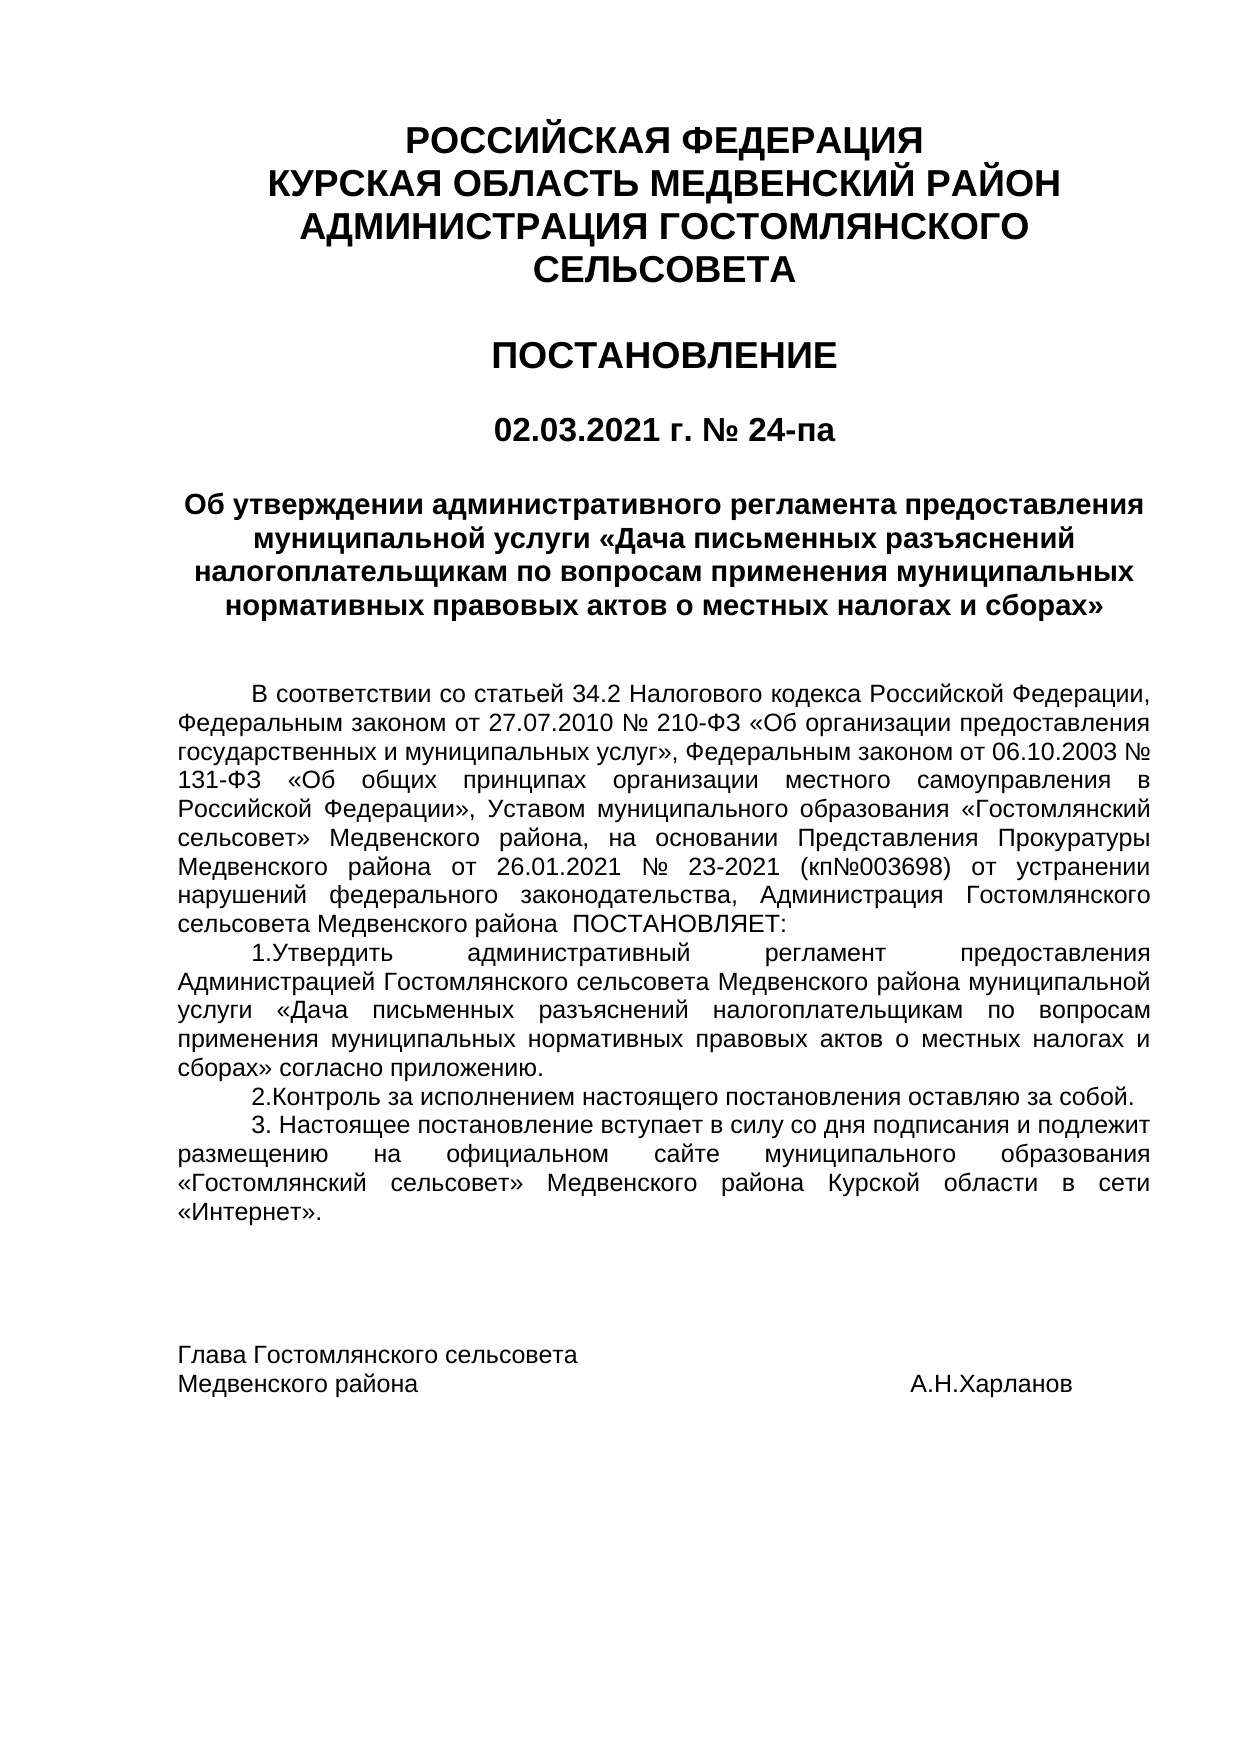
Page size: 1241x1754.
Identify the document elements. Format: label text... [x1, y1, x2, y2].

text Глава Гостомлянского сельсовета [177, 1340, 1152, 1369]
text АДМИНИСТРАЦИЯ ГОСТОМЛЯНСКОГО СЕЛЬСОВЕТА [177, 204, 1152, 291]
text 3. Настоящее постановление вступает в силу со дня подписания и подлежит размещению на официальном сайте муниципального образования «Гостомлянский сельсовет» Медвенского района Курской области в сети «Интернет». [177, 1110, 1152, 1225]
text 2.Контроль за исполнением настоящего постановления оставляю за собой. [177, 1081, 1152, 1110]
text 1.Утвердить административный регламент предоставления Администрацией Гостомлянского сельсовета Медвенского района муниципальной услуги «Дача письменных разъяснений налогоплательщикам по вопросам применения муниципальных нормативных правовых актов о местных налогах и сборах» согласно приложению. [177, 938, 1152, 1081]
text КУРСКАЯ ОБЛАСТЬ МЕДВЕНСКИЙ РАЙОН [177, 161, 1152, 204]
text Об утверждении административного регламента предоставления муниципальной услуги «Дача письменных разъяснений налогоплательщикам по вопросам применения муниципальных нормативных правовых актов о местных налогах и сборах» [177, 487, 1152, 621]
text Медвенского района А.Н.Харланов [177, 1369, 1152, 1398]
text ПОСТАНОВЛЕНИЕ [177, 334, 1152, 377]
text РОССИЙСКАЯ ФЕДЕРАЦИЯ [177, 118, 1152, 161]
text 02.03.2021 г. № 24-па [177, 410, 1152, 449]
text В соответствии со статьей 34.2 Налогового кодекса Российской Федерации, Федеральным законом от 27.07.2010 № 210-ФЗ «Об организации предоставления государственных и муниципальных услуг», Федеральным законом от 06.10.2003 № 131-ФЗ «Об общих принципах организации местного самоуправления в Российской Федерации», Уставом муниципального образования «Гостомлянский сельсовет» Медвенского района, на основании Представления Прокуратуры Медвенского района от 26.01.2021 № 23-2021 (кп№003698) от устранении нарушений федерального законодательства, Администрация Гостомлянского сельсовета Медвенского района ПОСТАНОВЛЯЕТ: [177, 679, 1152, 938]
